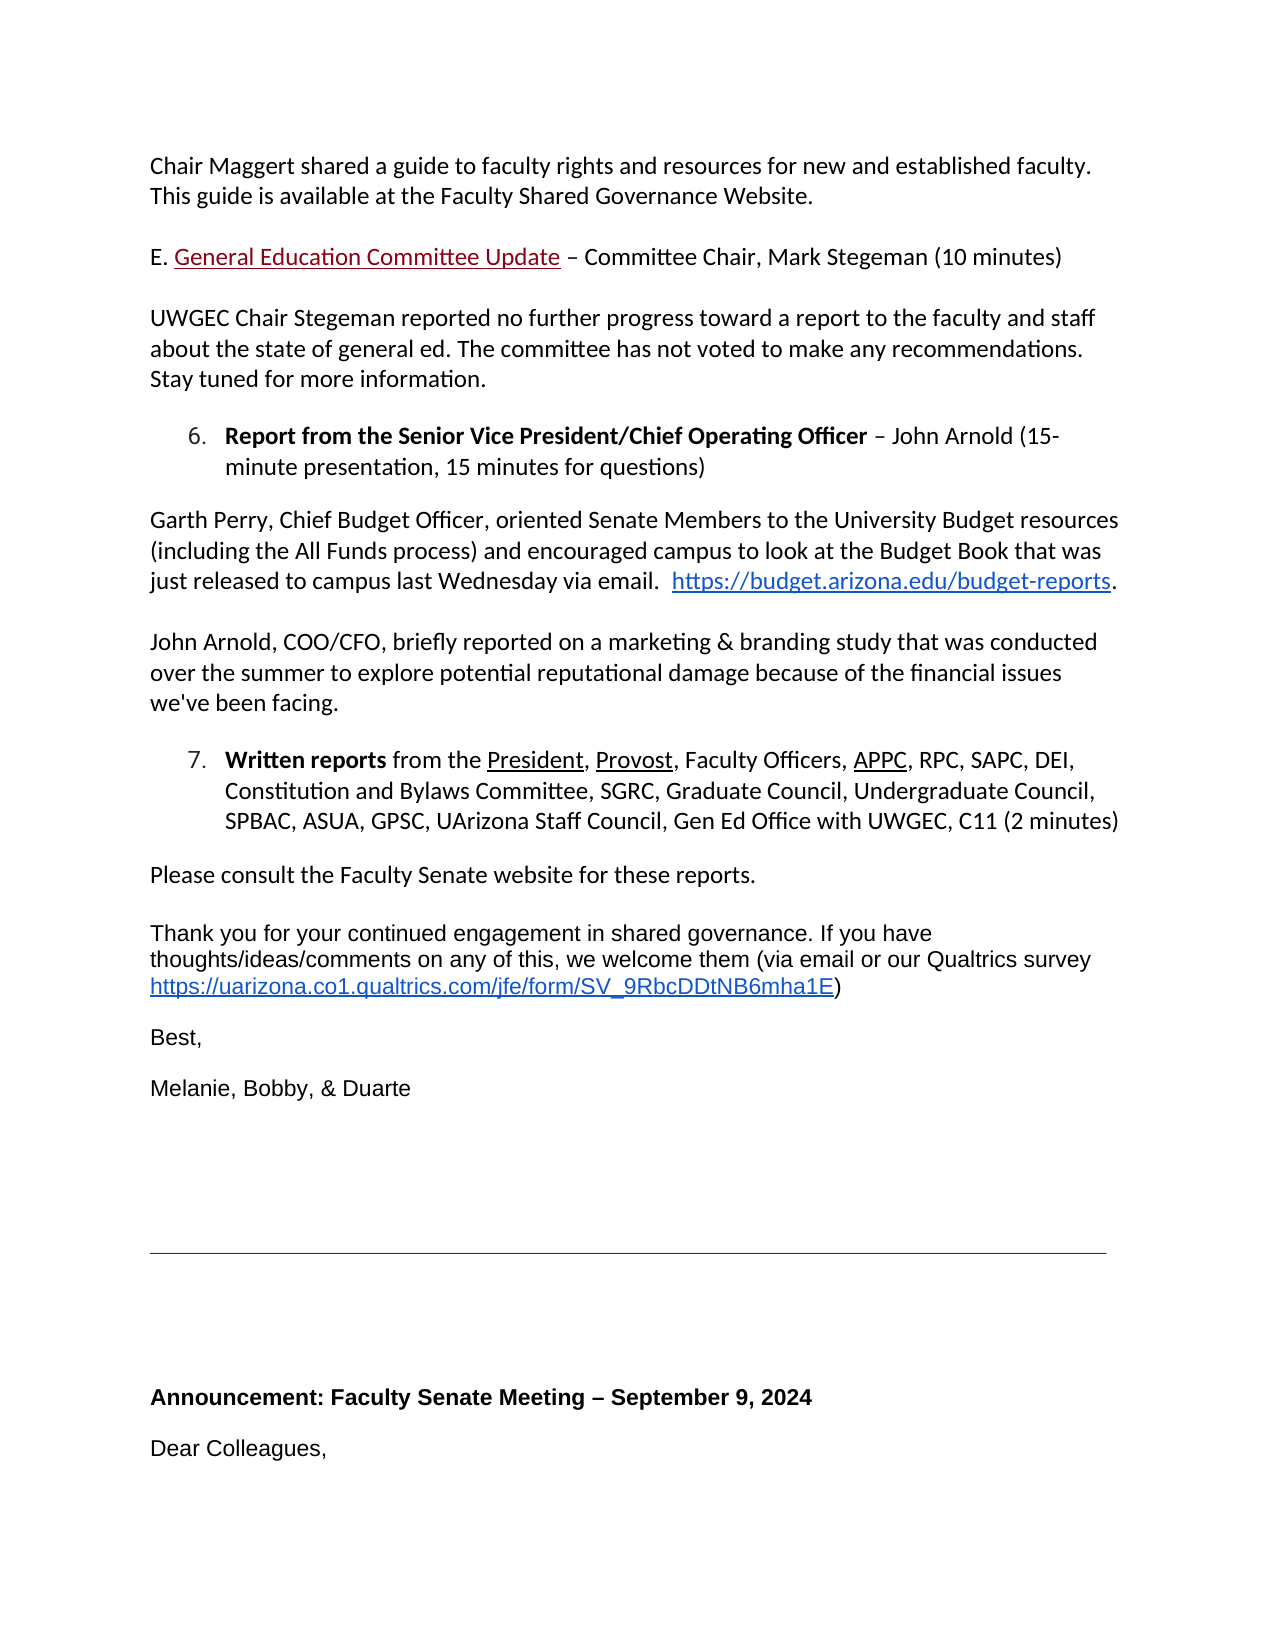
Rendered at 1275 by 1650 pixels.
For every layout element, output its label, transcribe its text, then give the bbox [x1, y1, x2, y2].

text Dear Colleagues, [150, 1435, 1125, 1461]
text John Arnold, COO/CFO, briefly reported on a marketing & branding study that was conducted over the summer to explore potential reputational damage because of the financial issues we've been facing. [150, 627, 1125, 718]
text Melanie, Bobby, & Duarte [150, 1075, 1125, 1102]
text Please consult the Faculty Senate website for these reports. [150, 859, 1125, 889]
text Best, [150, 1024, 1125, 1050]
list Written reports from the President, Provost, Faculty Officers, APPC, RPC, SAPC, DEI, Constitution and Bylaws Committee, SGRC, Graduate Council, Undergraduate Council, SPBAC, ASUA, GPSC, UArizona Staff Council, Gen Ed Office with UWGEC, C11 (2 minutes) [187, 744, 1125, 836]
text Chair Maggert shared a guide to faculty rights and resources for new and established faculty. This guide is available at the Faculty Shared Governance Website. [150, 150, 1125, 211]
text ___________________________________________________________________________ [150, 1229, 1125, 1256]
text UWGEC Chair Stegeman reported no further progress toward a report to the faculty and staff about the state of general ed. The committee has not voted to make any recommendations. Stay tuned for more information. [150, 303, 1125, 394]
text Thank you for your continued engagement in shared governance. If you have thoughts/ideas/comments on any of this, we welcome them (via email or our Qualtrics survey https://uarizona.co1.qualtrics.com/jfe/form/SV_9RbcDDtNB6mha1E) [150, 920, 1125, 999]
list Report from the Senior Vice President/Chief Operating Officer – John Arnold (15-minute presentation, 15 minutes for questions) [187, 421, 1125, 482]
text Announcement: Faculty Senate Meeting – September 9, 2024 [150, 1383, 1125, 1410]
text Garth Perry, Chief Budget Officer, oriented Senate Members to the University Budget resources (including the All Funds process) and encouraged campus to look at the Budget Book that was just released to campus last Wednesday via email. https://budget.arizona.edu/budget-reports. [150, 504, 1125, 596]
text E. General Education Committee Update – Committee Chair, Mark Stegeman (10 minutes) [150, 242, 1125, 272]
